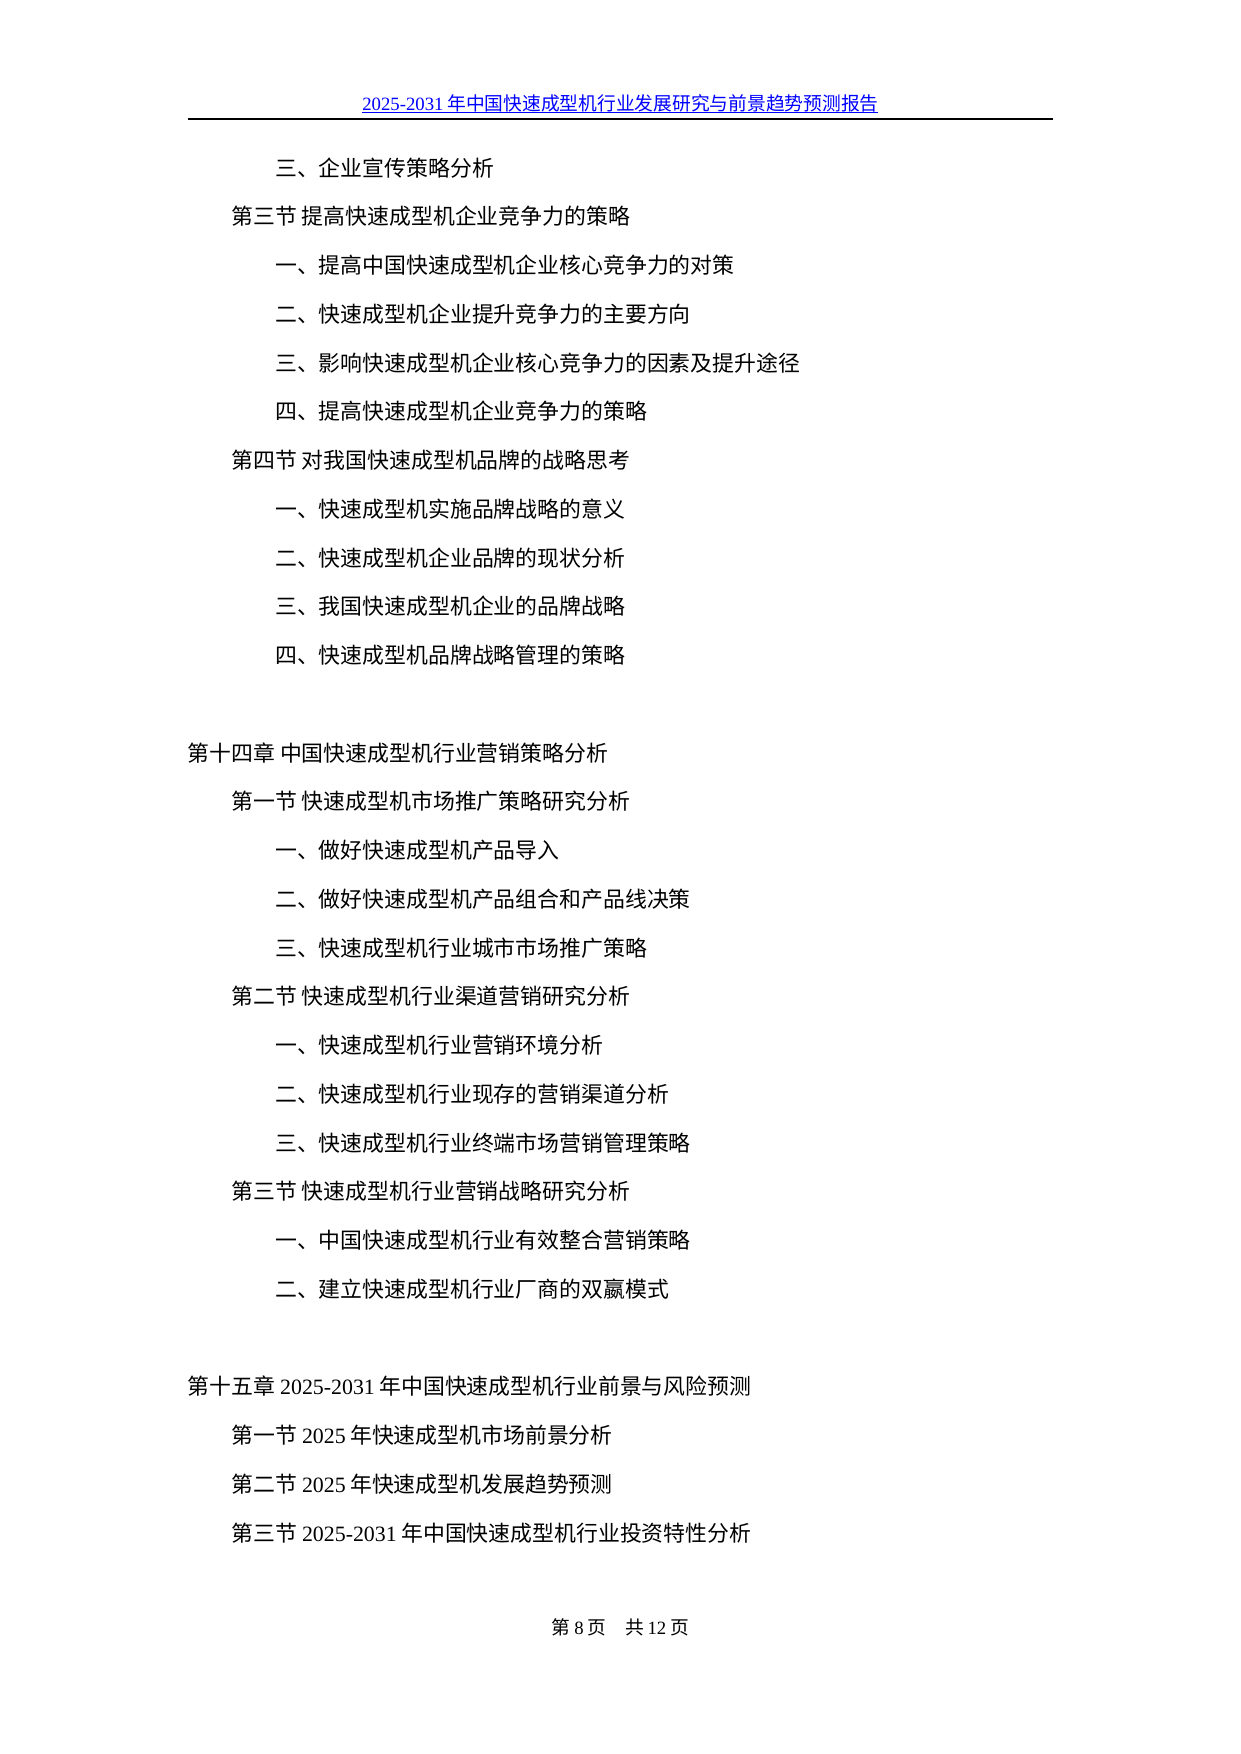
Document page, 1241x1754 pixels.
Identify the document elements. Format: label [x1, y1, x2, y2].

text [187, 150, 1053, 1548]
